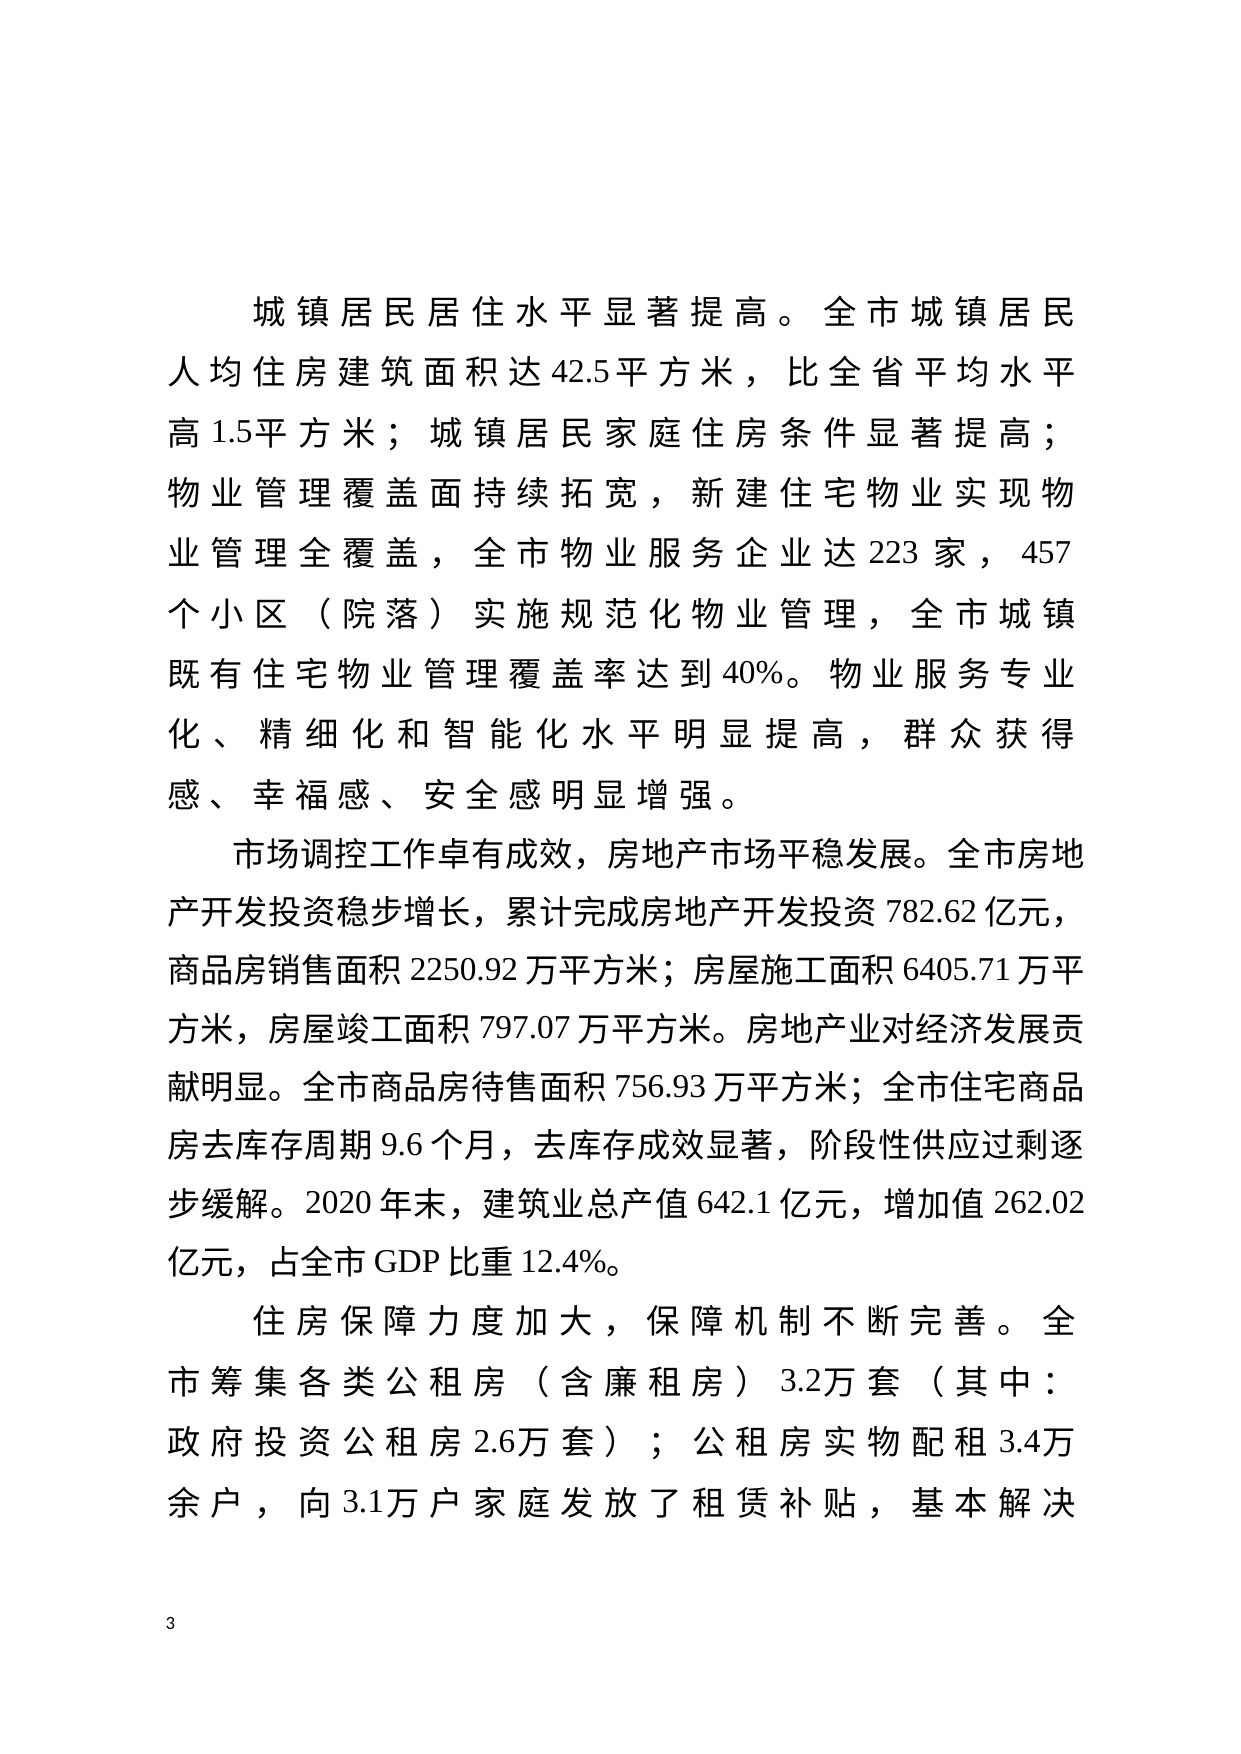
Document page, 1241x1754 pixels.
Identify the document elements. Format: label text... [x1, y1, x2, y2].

text 城镇居民居住水平显著提高。全市城镇居民人均住房建筑面积达42.5平方米，比全省平均水平高1.5平方米；城镇居民家庭住房条件显著提高；物业管理覆盖面持续拓宽，新建住宅物业实现物业管理全覆盖，全市物业服务企业达223家，457个小区（院落）实施规范化物业管理，全市城镇既有住宅物业管理覆盖率达到40%。物业服务专业化、精细化和智能化水平明显提高，群众获得感、幸福感、安全感明显增强。 [167, 280, 1085, 823]
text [167, 1289, 1085, 1531]
text 市场调控工作卓有成效，房地产市场平稳发展。全市房地产开发投资稳步增长，累计完成房地产开发投资782.62亿元，商品房销售面积2250.92万平方米；房屋施工面积6405.71万平方米，房屋竣工面积797.07万平方米。房地产业对经济发展贡献明显。全市商品房待售面积756.93万平方米；全市住宅商品房去库存周期9.6个月，去库存成效显著，阶段性供应过剩逐步缓解。2020年末，建筑业总产值642.1亿元，增加值262.02亿元，占全市GDP比重12.4%。 [167, 823, 1085, 1289]
